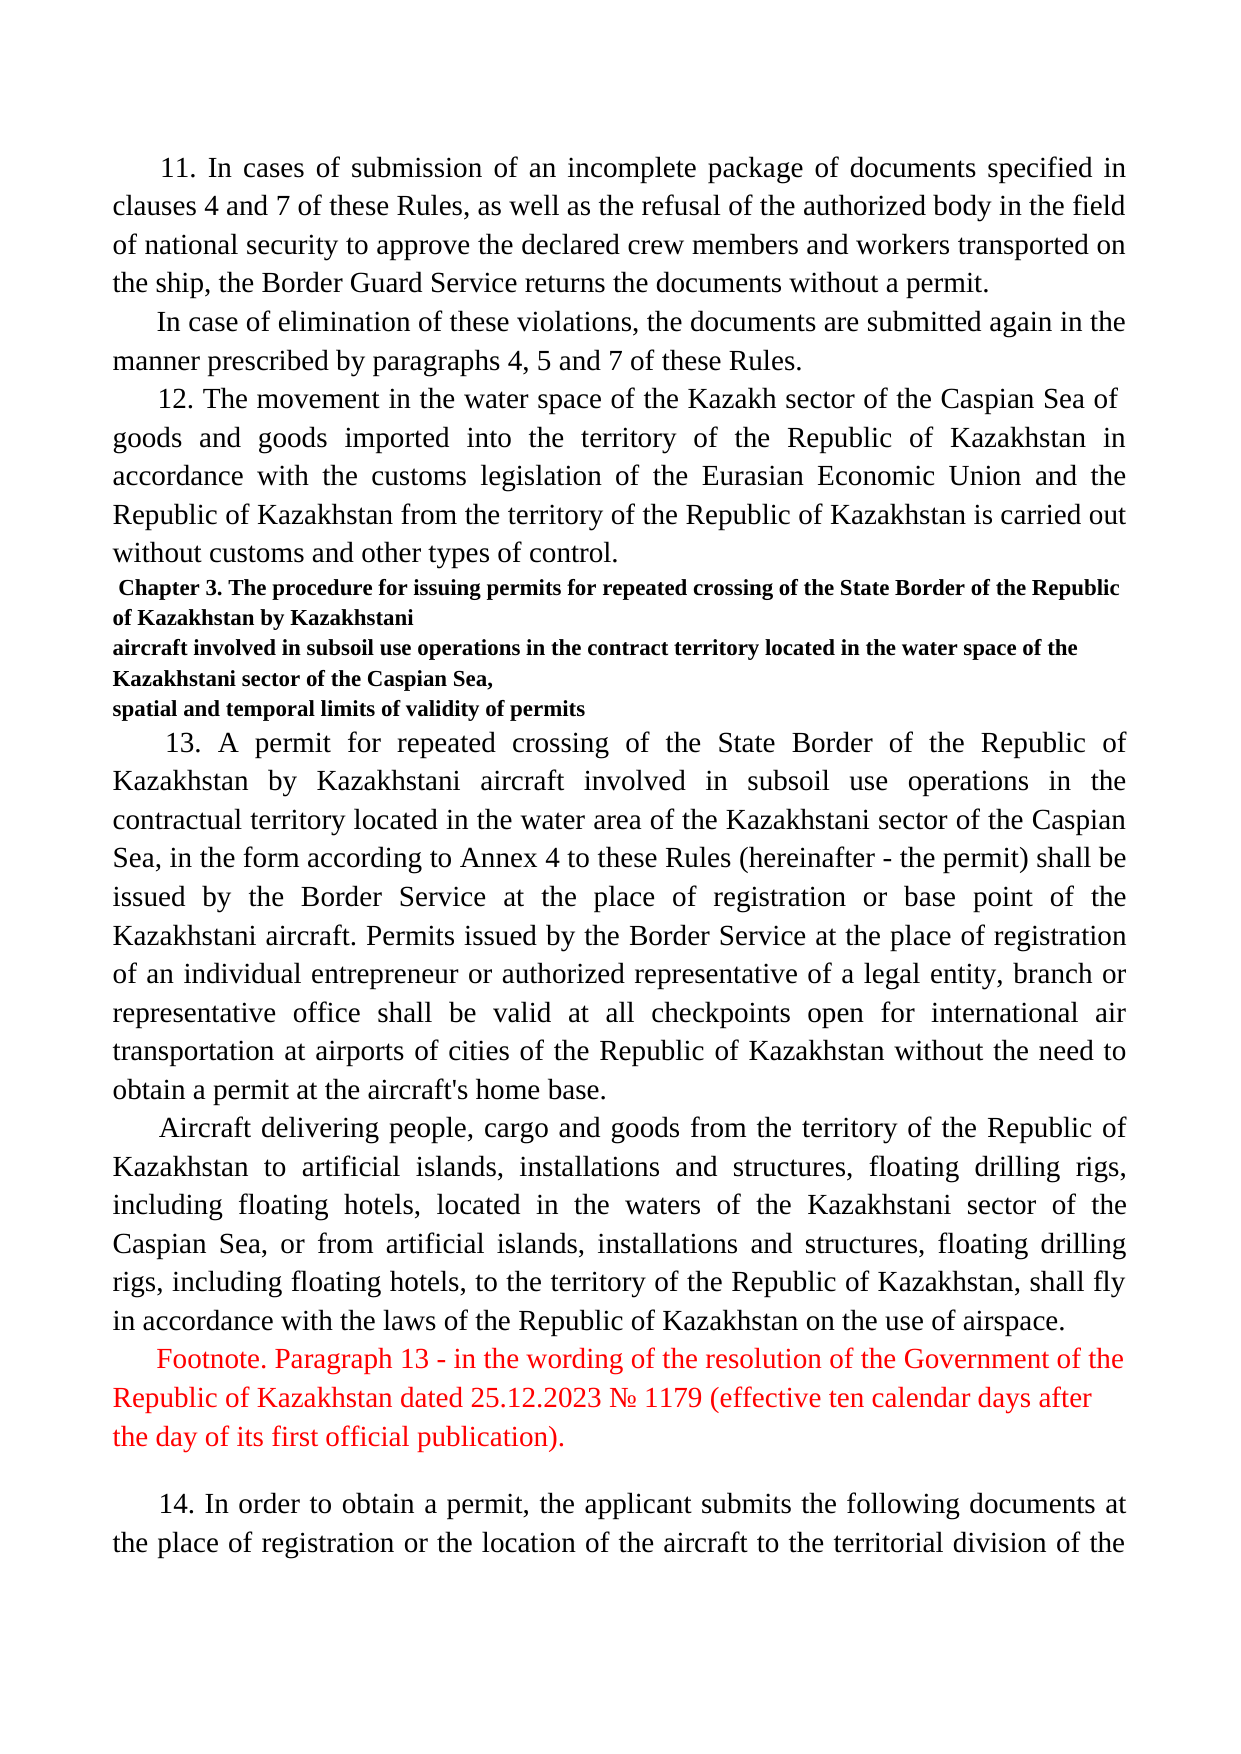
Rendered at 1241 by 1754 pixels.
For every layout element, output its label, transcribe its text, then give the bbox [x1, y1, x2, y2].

text Footnote. Paragraph 13 - in the wording of the resolution of the Government of the Republic of Kazakhstan dated 25.12.2023 № 1179 (effective ten calendar days after the day of its first official publication). [112, 1342, 1128, 1482]
text Chapter 3. The procedure for issuing permits for repeated crossing of the State Border of the Republic of Kazakhstan by Kazakhstani aircraft involved in subsoil use operations in the contract territory located in the water space of the Kazakhstani sector of the Caspian Sea, spatial and temporal limits of validity of permits [112, 574, 1128, 721]
text 12. The movement in the water space of the Kazakh sector of the Caspian Sea of ​​goods and goods imported into the territory of the Republic of Kazakhstan in accordance with the customs legislation of the Eurasian Economic Union and the Republic of Kazakhstan from the territory of the Republic of Kazakhstan is carried out without customs and other types of control. [112, 381, 1128, 569]
text Aircraft delivering people, cargo and goods from the territory of the Republic of Kazakhstan to artificial islands, installations and structures, floating drilling rigs, including floating hotels, located in the waters of the Kazakhstani sector of the Caspian Sea, or from artificial islands, installations and structures, floating drilling rigs, including floating hotels, to the territory of the Republic of Kazakhstan, shall fly in accordance with the laws of the Republic of Kazakhstan on the use of airspace. [112, 1110, 1128, 1337]
text 11. In cases of submission of an incomplete package of documents specified in clauses 4 and 7 of these Rules, as well as the refusal of the authorized body in the field of national security to approve the declared crew members and workers transported on the ship, the Border Guard Service returns the documents without a permit. [112, 150, 1128, 299]
text 13. A permit for repeated crossing of the State Border of the Republic of Kazakhstan by Kazakhstani aircraft involved in subsoil use operations in the contractual territory located in the water area of the Kazakhstani sector of the Caspian Sea, in the form according to Annex 4 to these Rules (hereinafter - the permit) shall be issued by the Border Service at the place of registration or base point of the Kazakhstani aircraft. Permits issued by the Border Service at the place of registration of an individual entrepreneur or authorized representative of a legal entity, branch or representative office shall be valid at all checkpoints open for international air transportation at airports of cities of the Republic of Kazakhstan without the need to obtain a permit at the aircraft's home base. [112, 725, 1128, 1105]
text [112, 1486, 1128, 1558]
text In case of elimination of these violations, the documents are submitted again in the manner prescribed by paragraphs 4, 5 and 7 of these Rules. [112, 304, 1128, 376]
